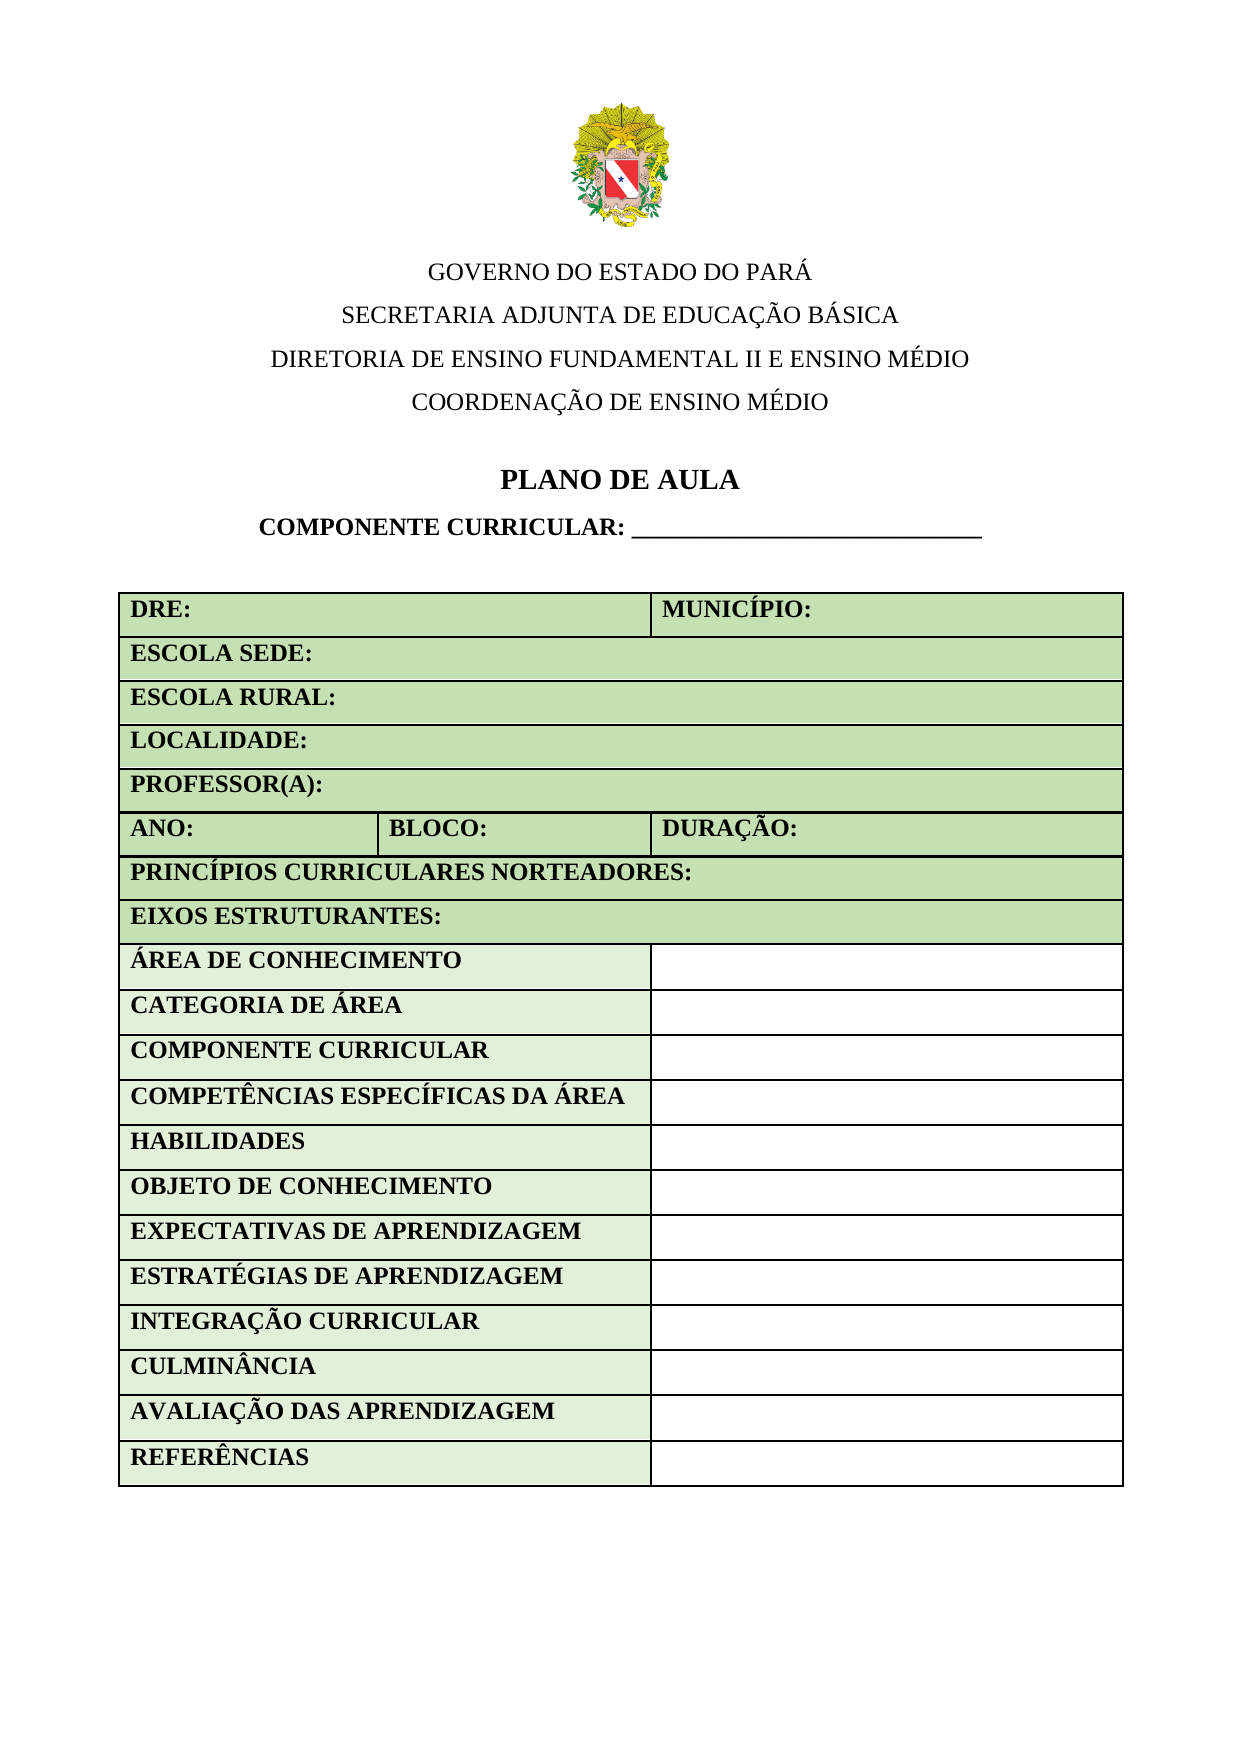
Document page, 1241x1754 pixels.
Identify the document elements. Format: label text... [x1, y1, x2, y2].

table_cell CULMINÂNCIA [120, 1351, 650, 1394]
table_cell EIXOS ESTRUTURANTES: [120, 901, 1122, 943]
table_cell [652, 1126, 1122, 1169]
table_cell ESCOLA RURAL: [120, 682, 1122, 723]
table_cell DURAÇÃO: [652, 814, 1122, 855]
table_cell CATEGORIA DE ÁREA [120, 991, 650, 1033]
table_cell [652, 1442, 1122, 1484]
table_cell HABILIDADES [120, 1126, 650, 1169]
table_cell BLOCO: [379, 814, 650, 855]
text GOVERNO DO ESTADO DO PARÁ [118, 257, 1122, 286]
text COMPONENTE CURRICULAR: ____________________________ [118, 512, 1122, 541]
table_cell REFERÊNCIAS [120, 1442, 650, 1484]
table_header MUNICÍPIO: [652, 594, 1122, 636]
table_header DRE: [120, 594, 650, 636]
text COORDENAÇÃO DE ENSINO MÉDIO [118, 387, 1122, 416]
picture [571, 103, 670, 227]
table_cell [652, 1396, 1122, 1439]
table_cell INTEGRAÇÃO CURRICULAR [120, 1306, 650, 1349]
table_cell PRINCÍPIOS CURRICULARES NORTEADORES: [120, 858, 1122, 899]
table_cell [652, 1216, 1122, 1259]
table_cell [652, 1261, 1122, 1304]
table_cell [652, 1306, 1122, 1349]
table_cell [652, 1171, 1122, 1214]
text SECRETARIA ADJUNTA DE EDUCAÇÃO BÁSICA [118, 301, 1122, 329]
table_cell ÁREA DE CONHECIMENTO [120, 945, 650, 988]
table_cell COMPONENTE CURRICULAR [120, 1036, 650, 1079]
table_cell ESTRATÉGIAS DE APRENDIZAGEM [120, 1261, 650, 1304]
table_cell [652, 991, 1122, 1033]
table_cell LOCALIDADE: [120, 726, 1122, 767]
table_cell PROFESSOR(A): [120, 770, 1122, 811]
table_cell AVALIAÇÃO DAS APRENDIZAGEM [120, 1396, 650, 1439]
table_cell OBJETO DE CONHECIMENTO [120, 1171, 650, 1214]
table_cell ANO: [120, 814, 377, 855]
table_cell COMPETÊNCIAS ESPECÍFICAS DA ÁREA [120, 1081, 650, 1124]
text PLANO DE AULA [118, 462, 1122, 496]
table_cell [652, 1351, 1122, 1394]
table_cell [652, 945, 1122, 988]
table_cell [652, 1036, 1122, 1079]
table_cell [652, 1081, 1122, 1124]
table_cell EXPECTATIVAS DE APRENDIZAGEM [120, 1216, 650, 1259]
text DIRETORIA DE ENSINO FUNDAMENTAL II E ENSINO MÉDIO [118, 344, 1122, 372]
table_cell ESCOLA SEDE: [120, 638, 1122, 679]
